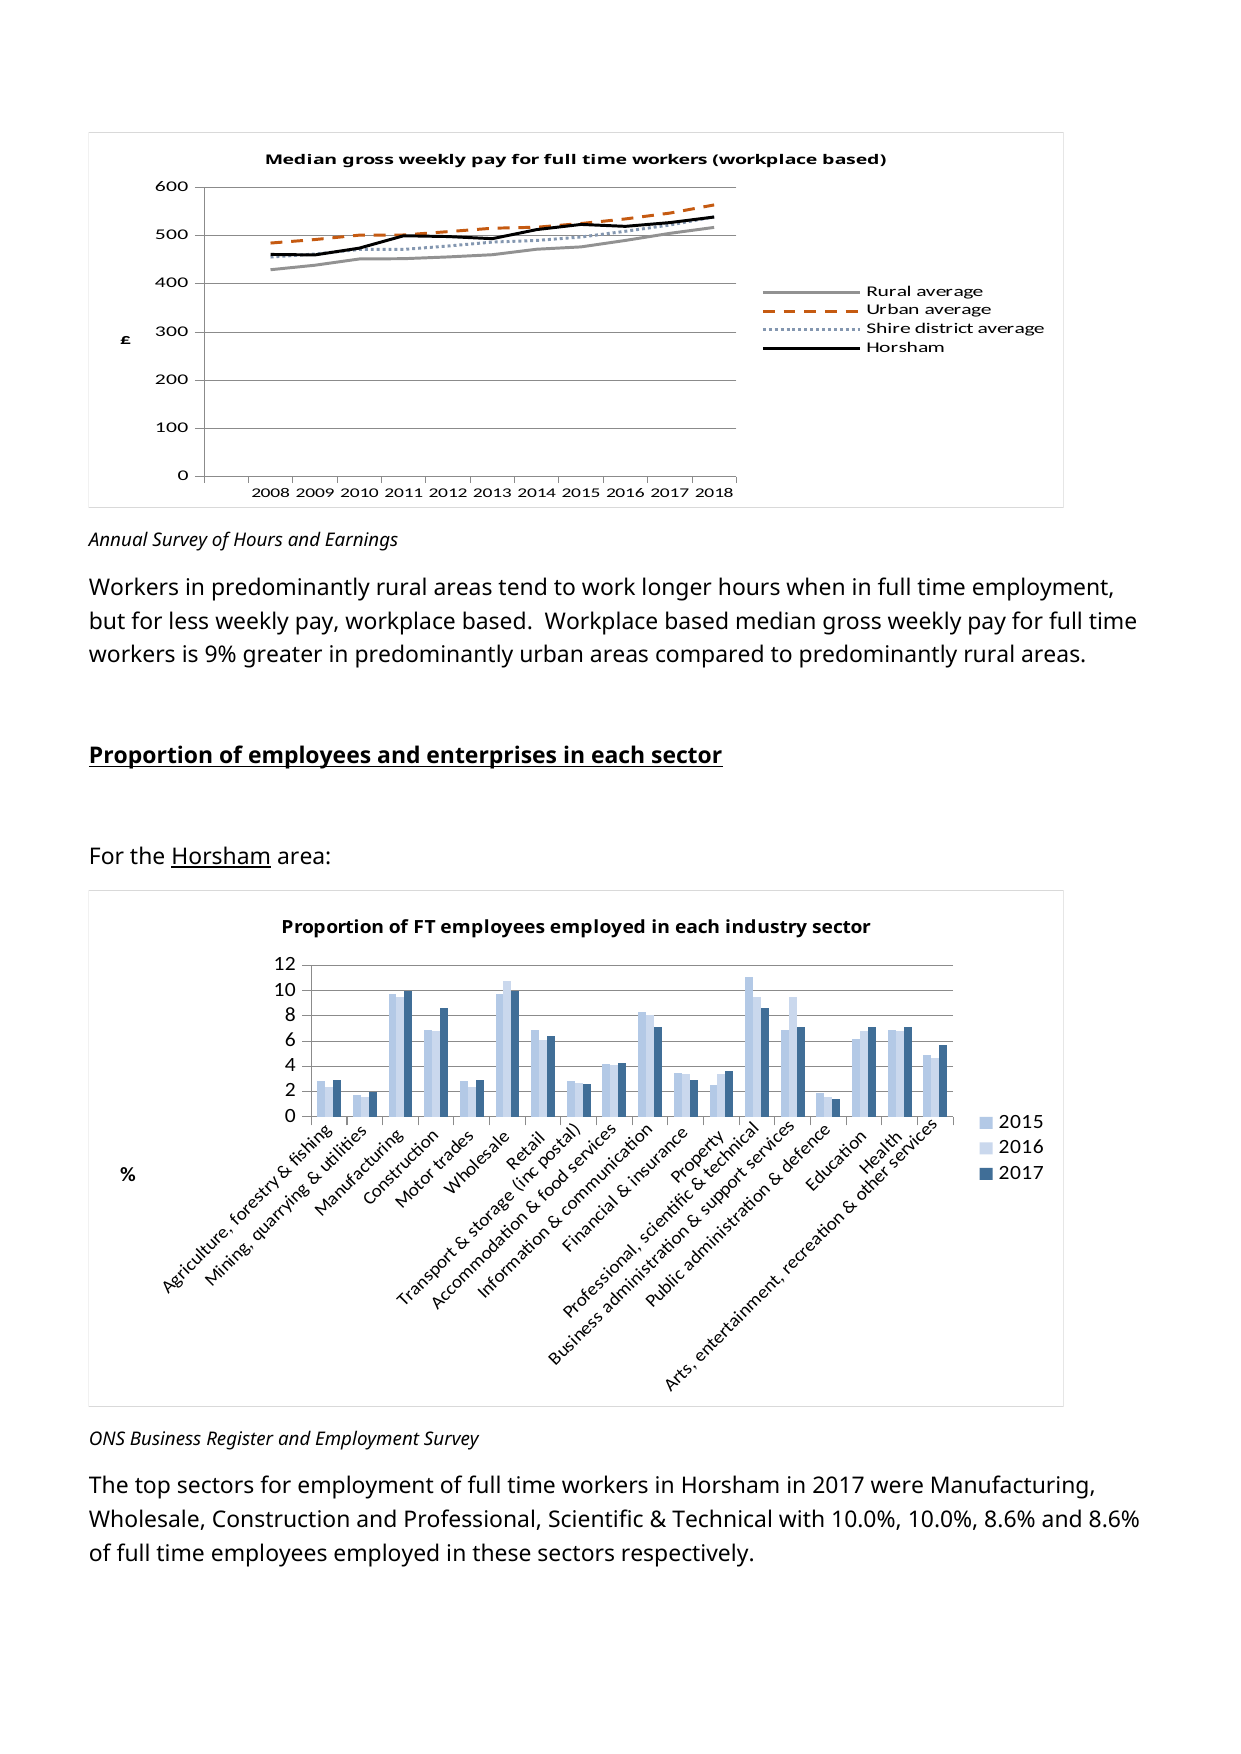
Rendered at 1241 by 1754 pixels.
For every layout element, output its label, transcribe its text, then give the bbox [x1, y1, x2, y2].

text ONS Business Register and Employment Survey [89, 1425, 1152, 1451]
text Annual Survey of Hours and Earnings [89, 527, 1152, 552]
text For the Horsham area: [89, 840, 1152, 871]
text The top sectors for employment of full time workers in Horsham in 2017 were Manufacturing, Wholesale, Construction and Professional, Scientific & Technical with 10.0%, 10.0%, 8.6% and 8.6% of full time employees employed in these sectors respectively. [89, 1469, 1152, 1568]
text Proportion of employees and enterprises in each sector [89, 739, 1152, 771]
text Workers in predominantly rural areas tend to work longer hours when in full time employment, but for less weekly pay, workplace based. Workplace based median gross weekly pay for full time workers is 9% greater in predominantly urban areas compared to predominantly rural areas. [89, 571, 1152, 670]
